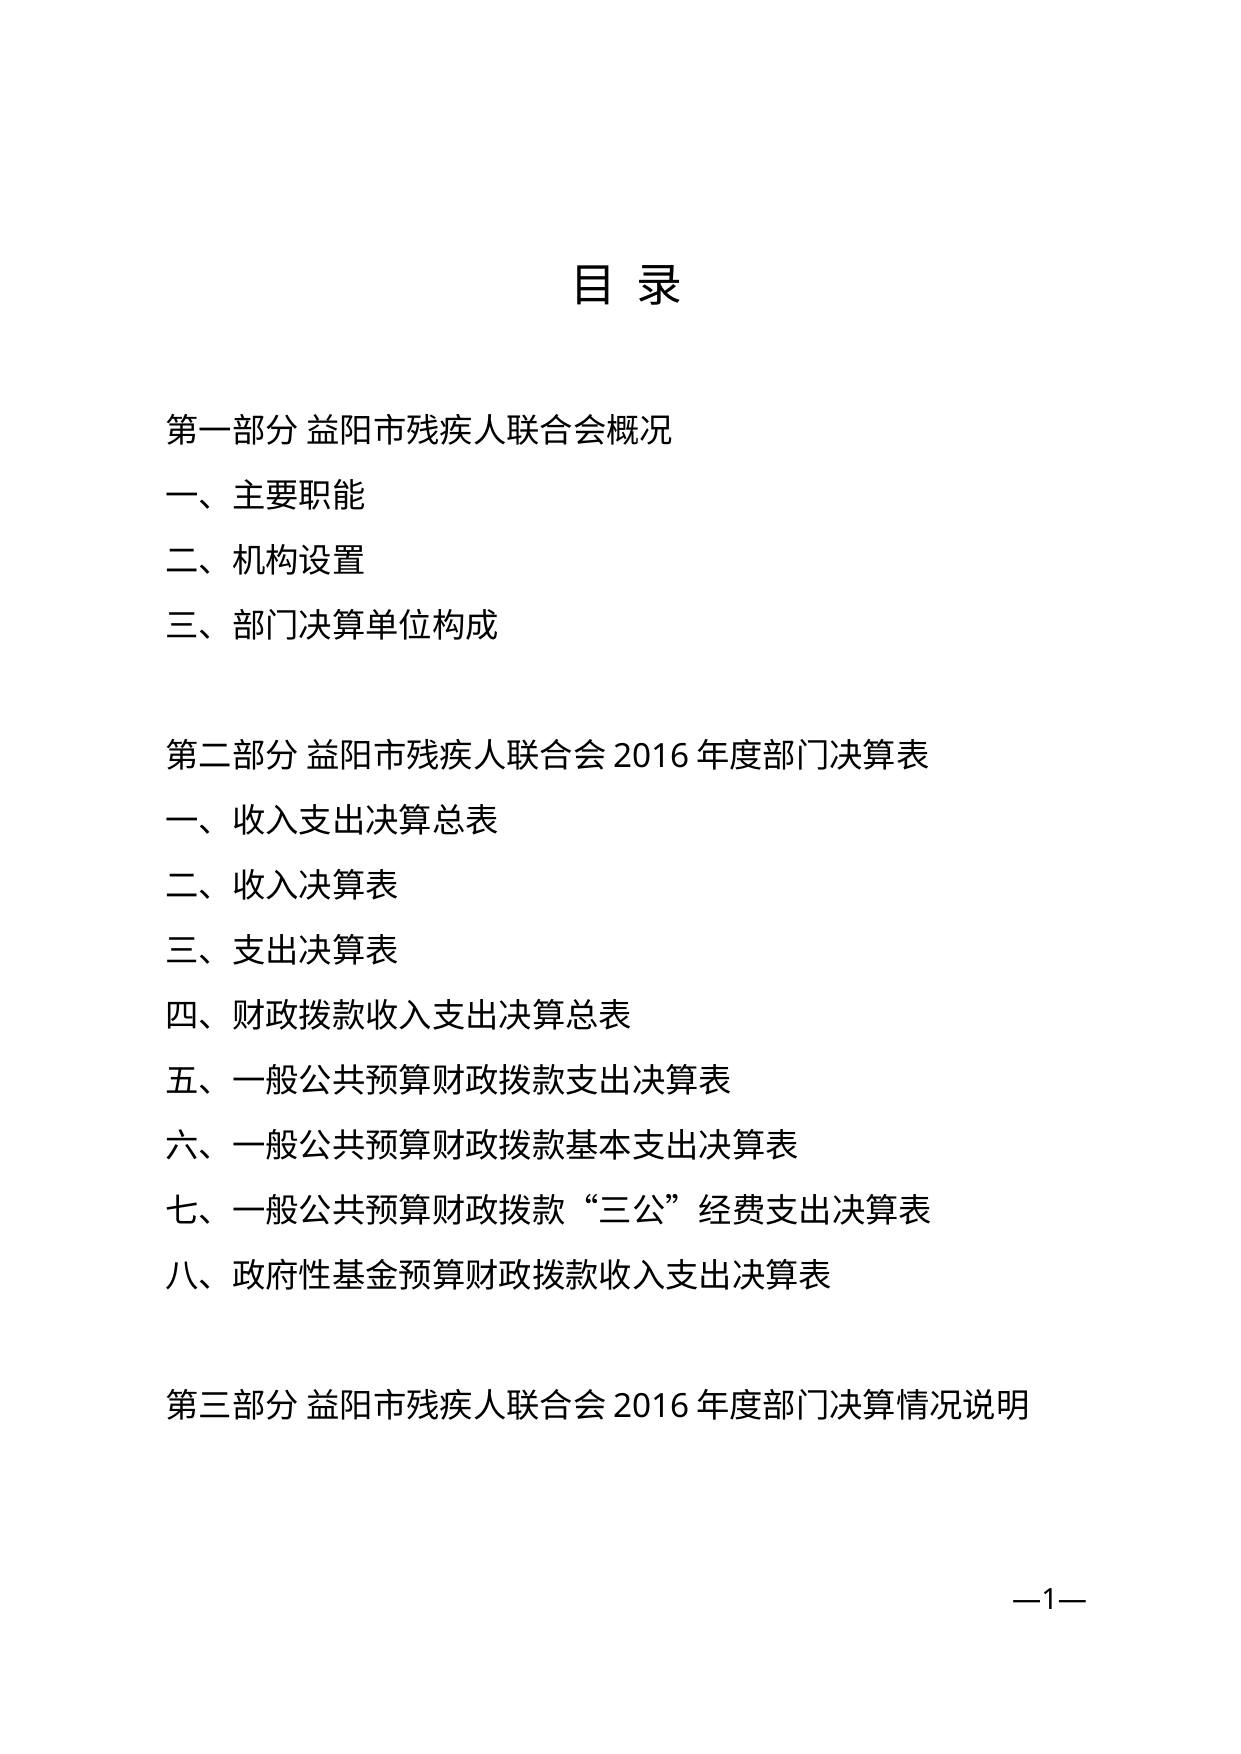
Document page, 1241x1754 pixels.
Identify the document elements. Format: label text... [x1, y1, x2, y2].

text 一、主要职能 [165, 460, 1087, 525]
text 三、部门决算单位构成 [165, 590, 1087, 655]
text 二、机构设置 [165, 525, 1087, 590]
text 四、财政拨款收入支出决算总表 [165, 980, 1087, 1045]
text 六、一般公共预算财政拨款基本支出决算表 [165, 1110, 1087, 1175]
text 第三部分 益阳市残疾人联合会2016年度部门决算情况说明 [165, 1370, 1087, 1435]
text 一、收入支出决算总表 [165, 785, 1087, 850]
text 目 录 [165, 233, 1087, 330]
text 第二部分 益阳市残疾人联合会2016年度部门决算表 [165, 720, 1087, 785]
text 七、一般公共预算财政拨款“三公”经费支出决算表 [165, 1175, 1087, 1240]
text 八、政府性基金预算财政拨款收入支出决算表 [165, 1240, 1087, 1305]
text 二、收入决算表 [165, 850, 1087, 915]
text 第一部分 益阳市残疾人联合会概况 [165, 395, 1087, 460]
text 五、一般公共预算财政拨款支出决算表 [165, 1045, 1087, 1110]
text 三、支出决算表 [165, 915, 1087, 980]
